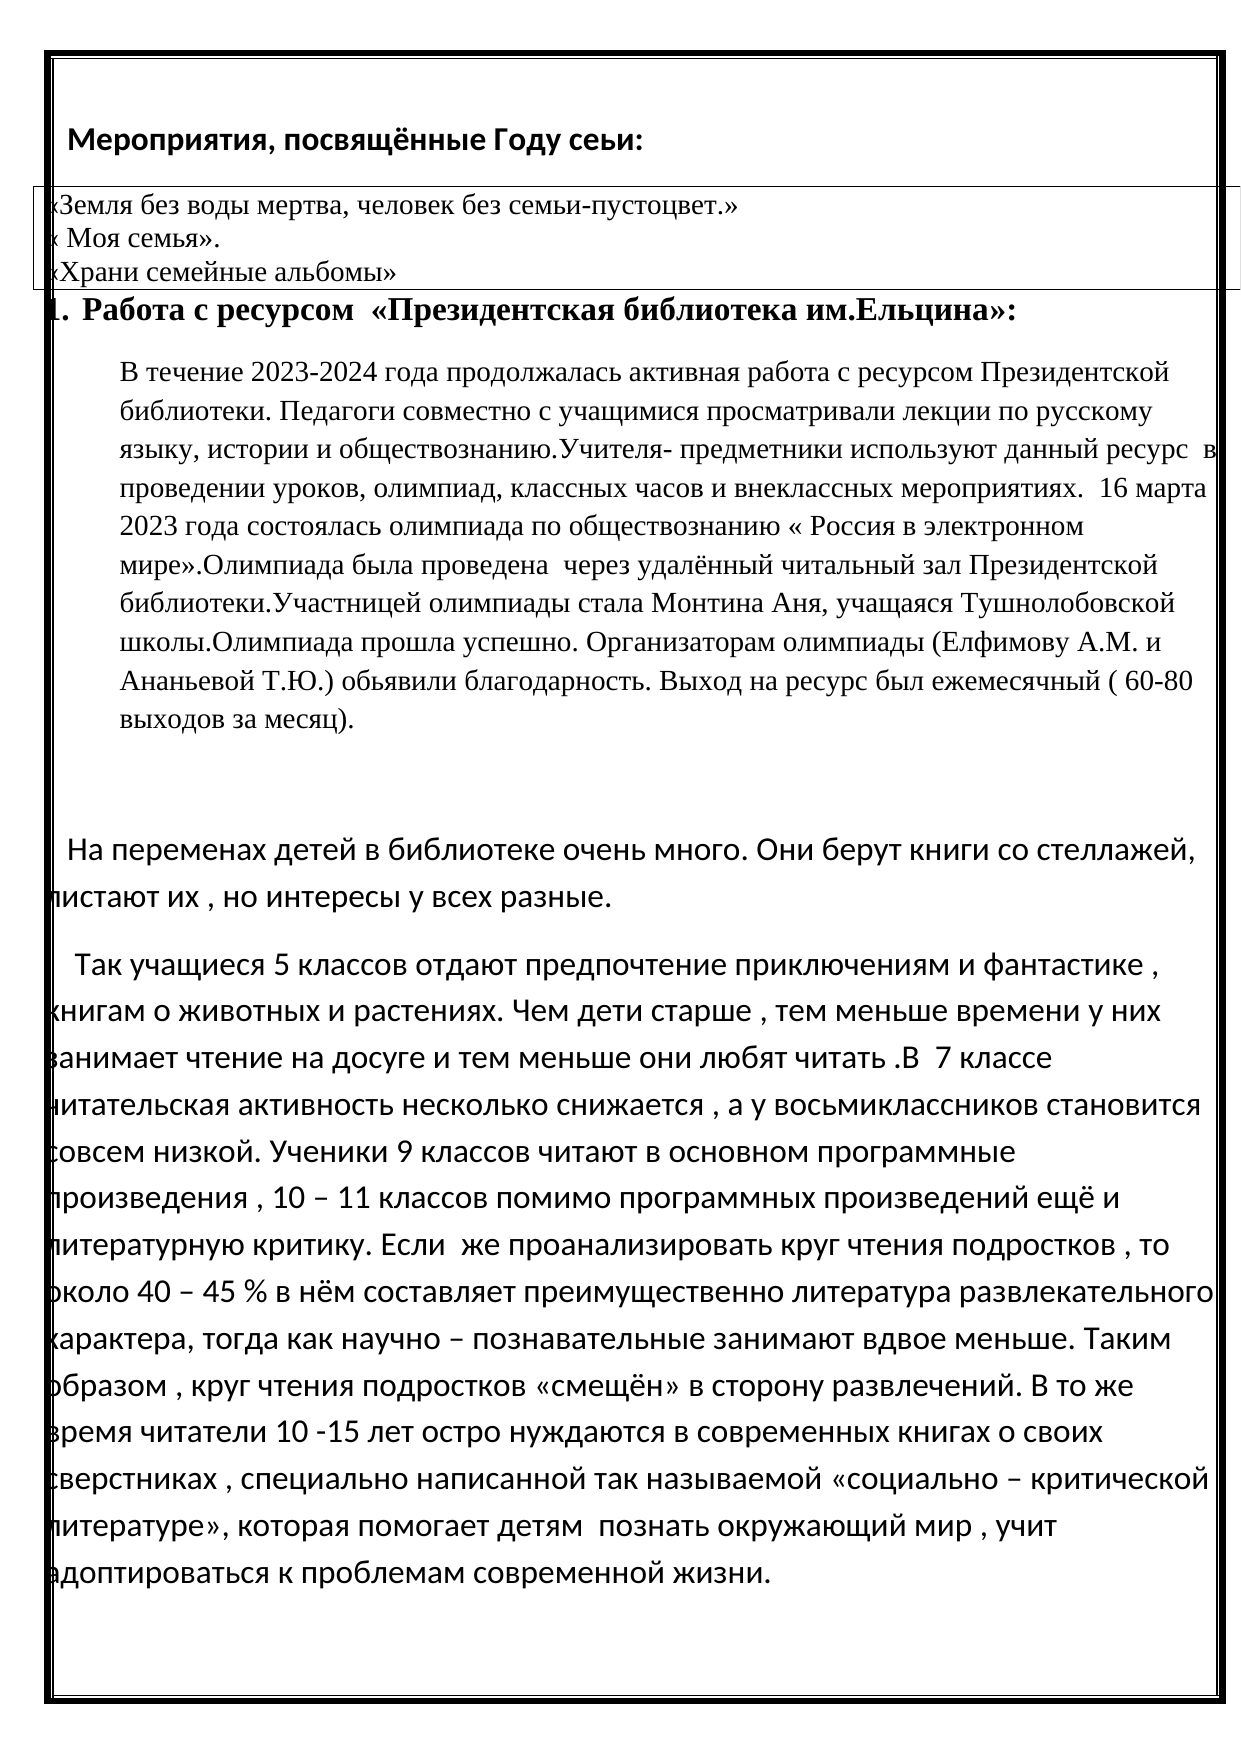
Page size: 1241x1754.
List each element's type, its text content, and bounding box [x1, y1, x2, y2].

text В течение 2023-2024 года продолжалась активная работа с ресурсом Президентской библиотеки. Педагоги совместно с учащимися просматривали лекции по русскому языку, истории и обществознанию.Учителя- предметники используют данный ресурс в проведении уроков, олимпиад, классных часов и внеклассных мероприятиях. 16 марта 2023 года состоялась олимпиада по обществознанию « Россия в электронном мире».Олимпиада была проведена через удалённый читальный зал Президентской библиотеки.Участницей олимпиады стала Монтина Аня, учащаяся Тушнолобовской школы.Олимпиада прошла успешно. Организаторам олимпиады (Елфимову А.М. и Ананьевой Т.Ю.) обьявили благодарность. Выход на ресурс был ежемесячный ( 60-80 выходов за месяц). [119, 354, 1216, 735]
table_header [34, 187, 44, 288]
list Работа с ресурсом «Президентская библиотека им.Ельцина»: [54, 290, 1216, 328]
table_header «Земля без воды мертва, человек без семьи-пустоцвет.» « Моя семья». «Храни семейные альбомы» [54, 187, 1216, 288]
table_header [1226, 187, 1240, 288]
text На переменах детей в библиотеке очень много. Они берут книги со стеллажей, листают их , но интересы у всех разные. [54, 828, 1216, 916]
text Так учащиеся 5 классов отдают предпочтение приключениям и фантастике , книгам о животных и растениях. Чем дети старше , тем меньше времени у них занимает чтение на досуге и тем меньше они любят читать .В 7 классе читательская активность несколько снижается , а у восьмиклассников становится совсем низкой. Ученики 9 классов читают в основном программные произведения , 10 – 11 классов помимо программных произведений ещё и литературную критику. Если же проанализировать круг чтения подростков , то около 40 – 45 % в нём составляет преимущественно литература развлекательного характера, тогда как научно – познавательные занимают вдвое меньше. Таким образом , круг чтения подростков «смещён» в сторону развлечений. В то же время читатели 10 -15 лет остро нуждаются в современных книгах о своих сверстниках , специально написанной так называемой «социально – критической литературе», которая помогает детям познать окружающий мир , учит адоптироваться к проблемам современной жизни. [54, 943, 1216, 1591]
text Мероприятия, посвящённые Году сеьи: [54, 118, 1216, 159]
